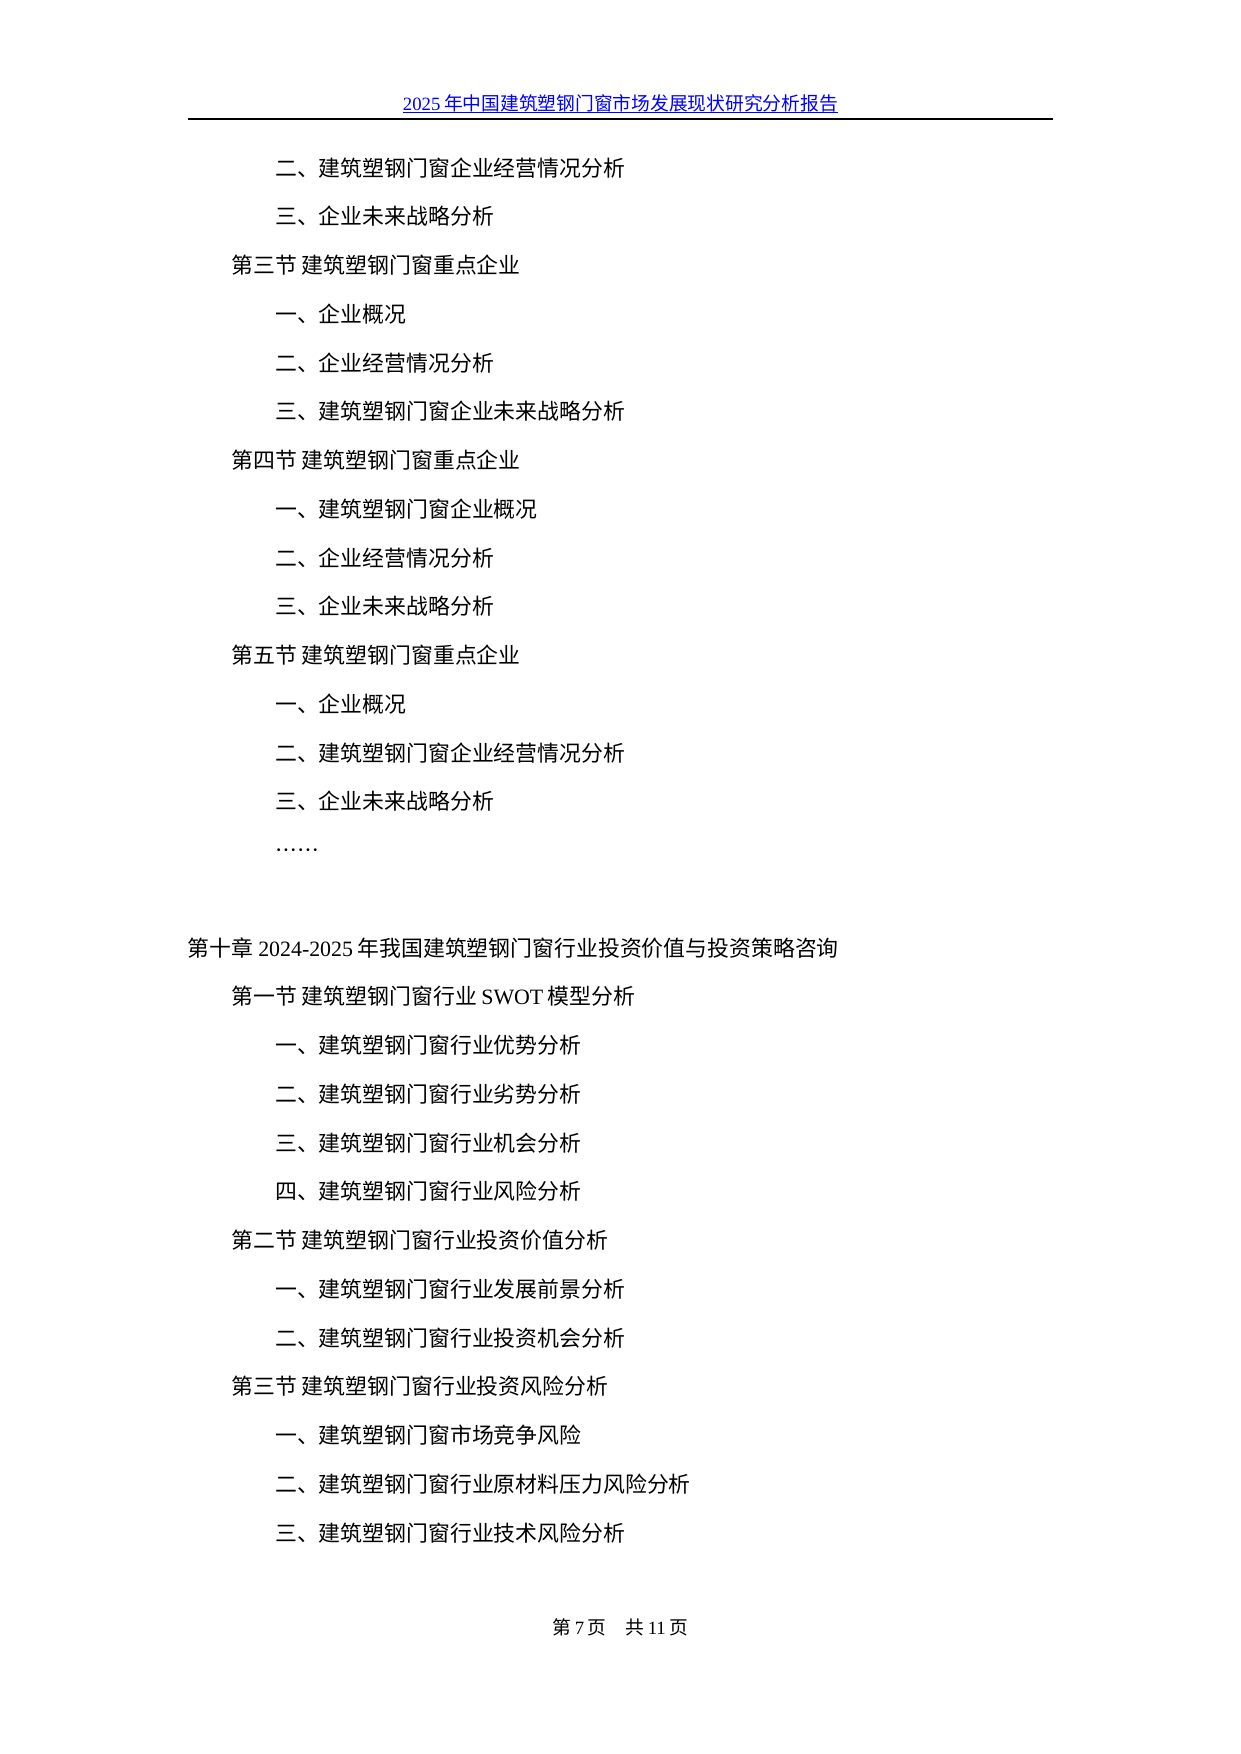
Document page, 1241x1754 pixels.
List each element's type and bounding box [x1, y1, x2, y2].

text [187, 150, 1053, 1548]
